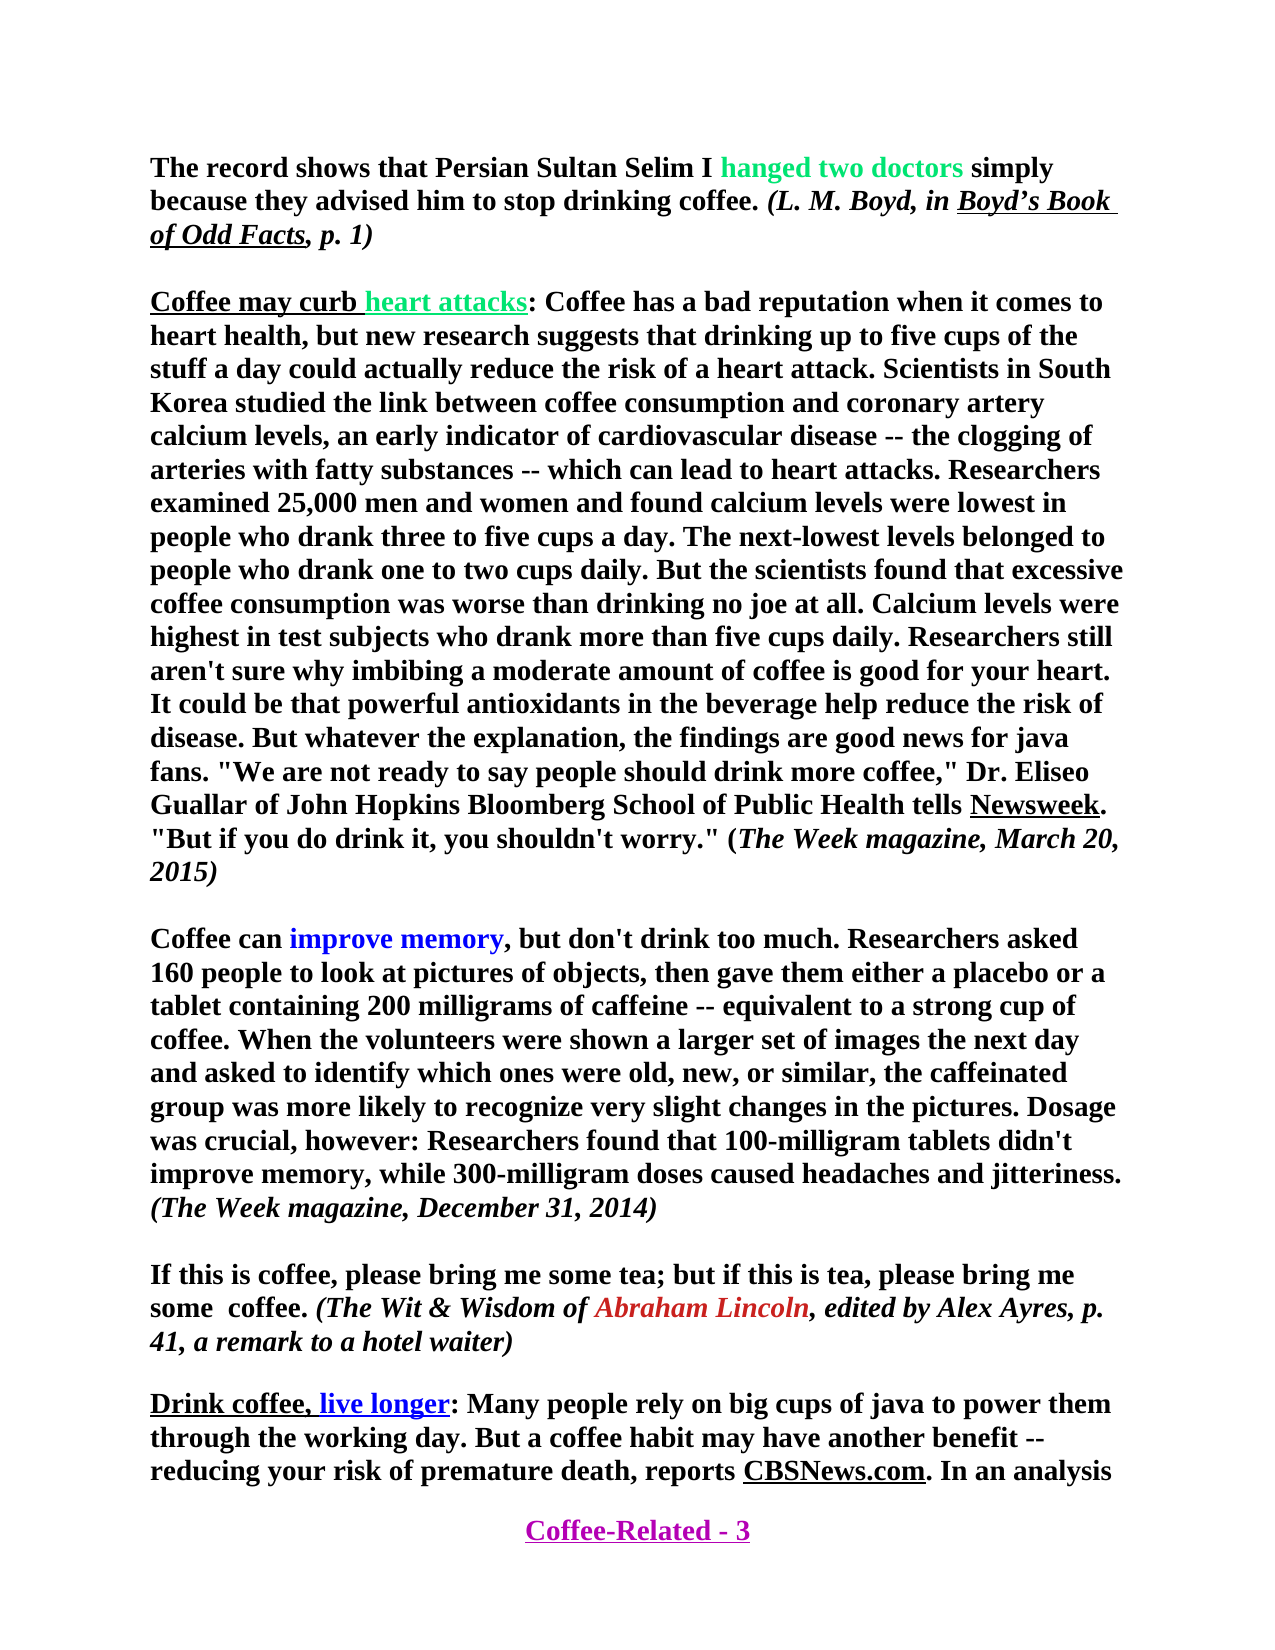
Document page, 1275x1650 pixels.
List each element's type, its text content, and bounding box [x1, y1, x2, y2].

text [150, 1386, 1125, 1487]
text Coffee can improve memory, but don't drink too much. Researchers asked 160 people to look at pictures of objects, then gave them either a placebo or a tablet containing 200 milligrams of caffeine -- equivalent to a strong cup of coffee. When the volunteers were shown a larger set of images the next day and asked to identify which ones were old, new, or similar, the caffeinated group was more likely to recognize very slight changes in the pictures. Dosage was crucial, however: Researchers found that 100-milligram tablets didn't improve memory, while 300-milligram doses caused headaches and jitteriness. (The Week magazine, December 31, 2014) [150, 921, 1125, 1223]
text Coffee may curb heart attacks: Coffee has a bad reputation when it comes to heart health, but new research suggests that drinking up to five cups of the stuff a day could actually reduce the risk of a heart attack. Scientists in South Korea studied the link between coffee consumption and coronary artery calcium levels, an early indicator of cardiovascular disease -- the clogging of arteries with fatty substances -- which can lead to heart attacks. Researchers examined 25,000 men and women and found calcium levels were lowest in people who drank three to five cups a day. The next-lowest levels belonged to people who drank one to two cups daily. But the scientists found that excessive coffee consumption was worse than drinking no joe at all. Calcium levels were highest in test subjects who drank more than five cups daily. Researchers still aren't sure why imbibing a moderate amount of coffee is good for your heart. It could be that powerful antioxidants in the beverage help reduce the risk of disease. But whatever the explanation, the findings are good news for java fans. "We are not ready to say people should drink more coffee," Dr. Eliseo Guallar of John Hopkins Bloomberg School of Public Health tells Newsweek. "But if you do drink it, you shouldn't worry." (The Week magazine, March 20, 2015) [150, 284, 1125, 888]
text If this is coffee, please bring me some tea; but if this is tea, please bring me some coffee. (The Wit & Wisdom of Abraham Lincoln, edited by Alex Ayres, p. 41, a remark to a hotel waiter) [150, 1257, 1125, 1357]
text The record shows that Persian Sultan Selim I hanged two doctors simply because they advised him to stop drinking coffee. (L. M. Boyd, in Boyd’s Book of Odd Facts, p. 1) [150, 150, 1125, 251]
